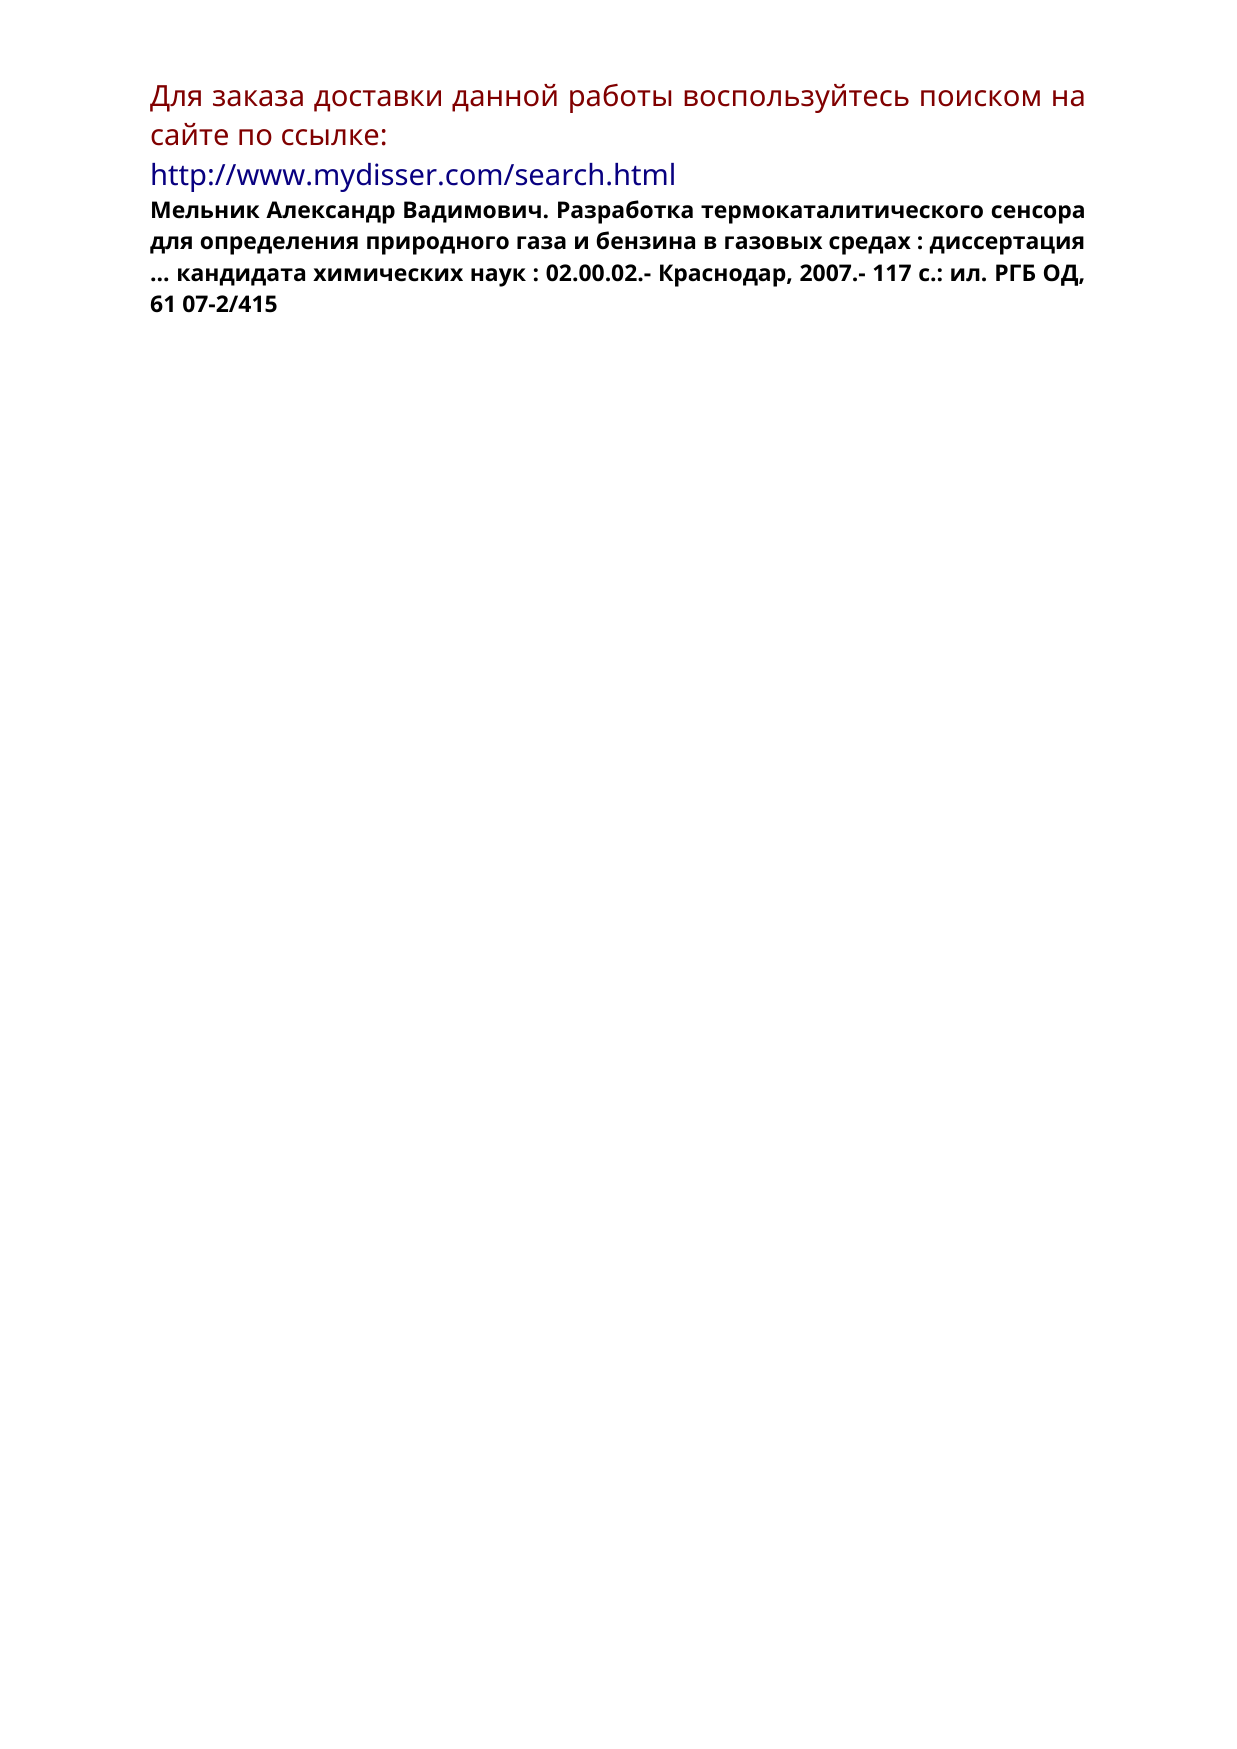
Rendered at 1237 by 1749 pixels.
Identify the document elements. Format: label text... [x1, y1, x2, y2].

text Мельник Александр Вадимович. Разработка термокаталитического сенсора для определения природного газа и бензина в газовых средах : диссертация ... кандидата химических наук : 02.00.02.- Краснодар, 2007.- 117 с.: ил. РГБ ОД, 61 07-2/415 [150, 194, 1086, 319]
